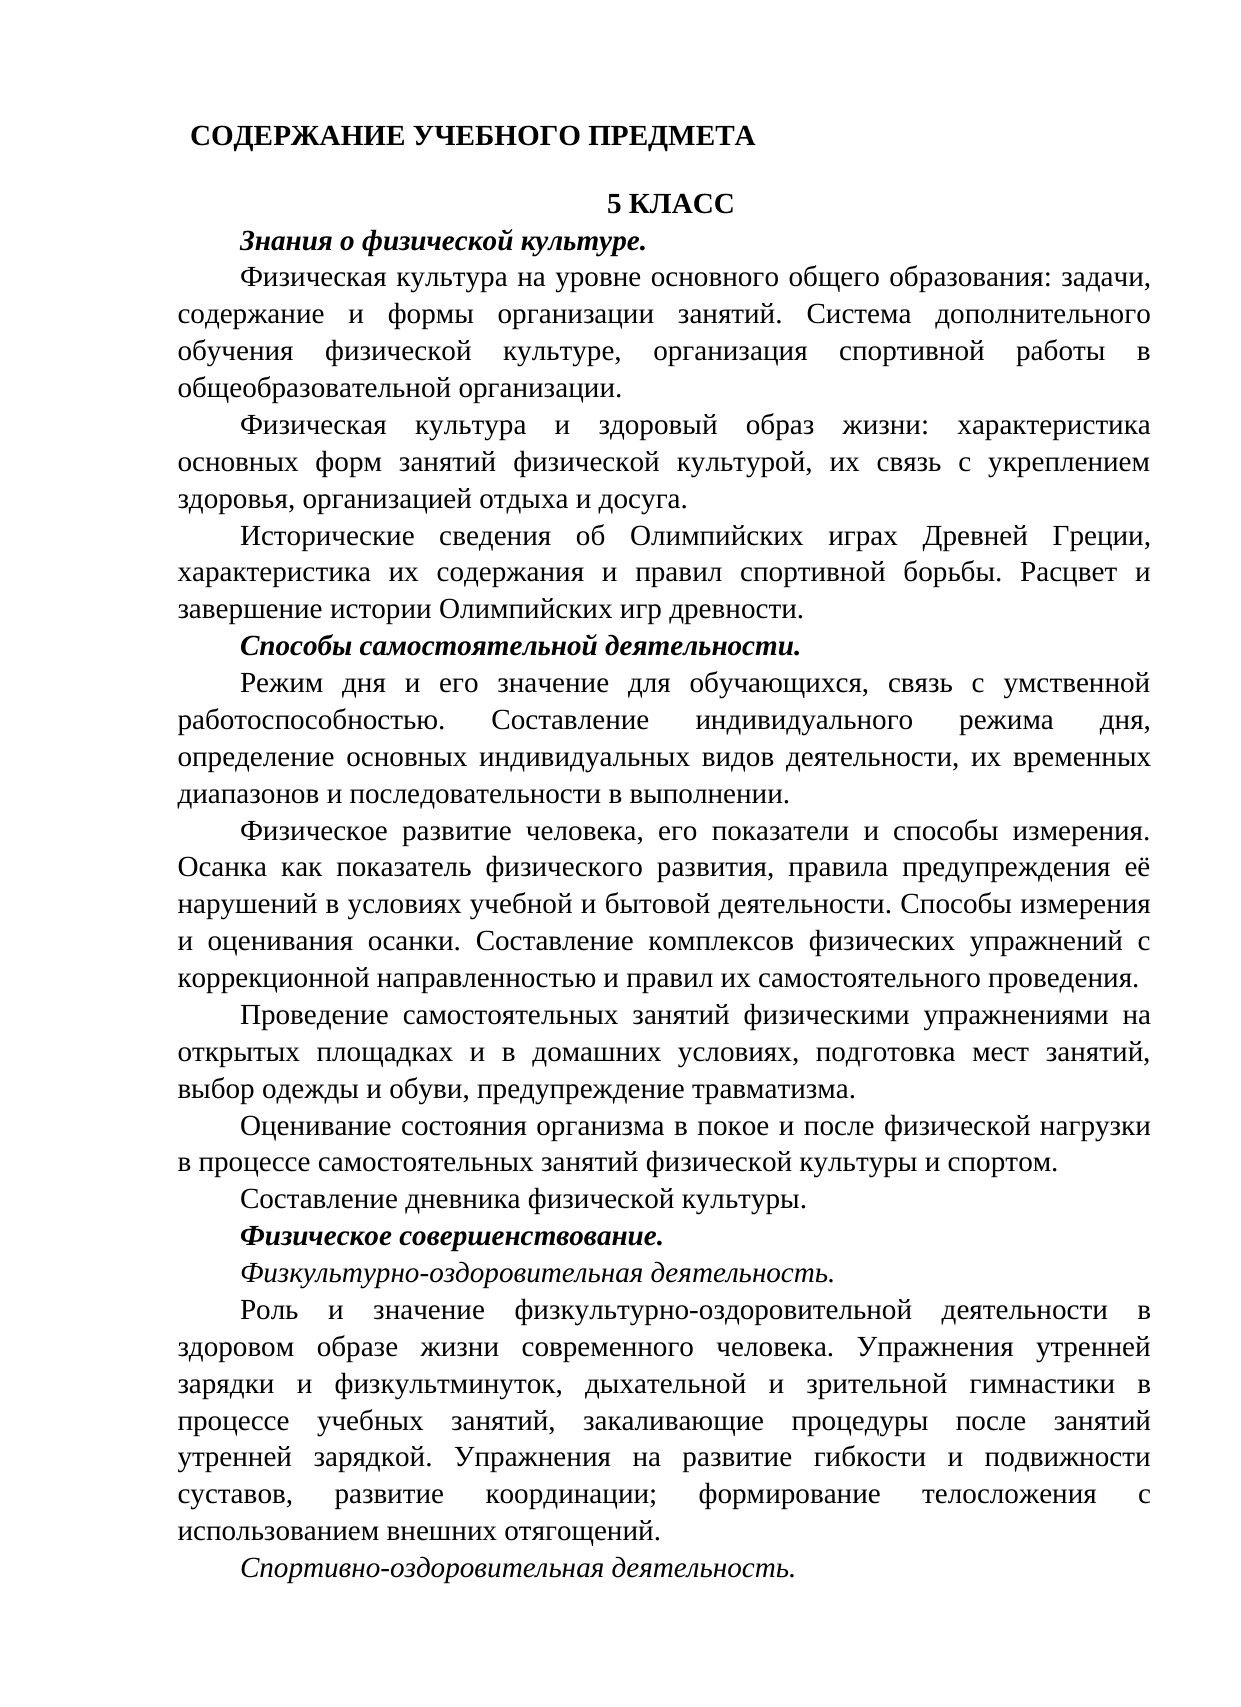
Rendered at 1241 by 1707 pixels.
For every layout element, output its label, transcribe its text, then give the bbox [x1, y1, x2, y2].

text Способы самостоятельной деятельности. [177, 628, 1152, 662]
text ​5 КЛАСС​ [190, 186, 1152, 219]
text Физическая культура и здоровый образ жизни: характеристика основных форм занятий физической культурой, их связь с укреплением здоровья, организацией отдыха и досуга. [177, 407, 1152, 514]
text Роль и значение физкультурно-оздоровительной деятельности в здоровом образе жизни современного человека. Упражнения утренней зарядки и физкультминуток, дыхательной и зрительной гимнастики в процессе учебных занятий, закаливающие процедуры после занятий утренней зарядкой. Упражнения на развитие гибкости и подвижности суставов, развитие координации; формирование телосложения с использованием внешних отягощений. [177, 1292, 1152, 1547]
text Физическая культура на уровне основного общего образования: задачи, содержание и формы организации занятий. Система дополнительного обучения физической культуре, организация спортивной работы в общеобразовательной организации. [177, 259, 1152, 404]
text Исторические сведения об Олимпийских играх Древней Греции, характеристика их содержания и правил спортивной борьбы. Расцвет и завершение истории Олимпийских игр древности. [177, 518, 1152, 625]
text Составление дневника физической культуры. [177, 1181, 1152, 1215]
text Физкультурно-оздоровительная деятельность. [177, 1255, 1152, 1289]
text Оценивание состояния организма в покое и после физической нагрузки в процессе самостоятельных занятий физической культуры и спортом. [177, 1108, 1152, 1178]
text Проведение самостоятельных занятий физическими упражнениями на открытых площадках и в домашних условиях, подготовка мест занятий, выбор одежды и обуви, предупреждение травматизма. [177, 997, 1152, 1104]
text Спортивно-оздоровительная деятельность. [177, 1550, 1152, 1584]
text Физическое совершенствование. [177, 1218, 1152, 1252]
text Знания о физической культуре. [177, 223, 1152, 256]
text ​СОДЕРЖАНИЕ УЧЕБНОГО ПРЕДМЕТА [190, 118, 1152, 152]
text Физическое развитие человека, его показатели и способы измерения. Осанка как показатель физического развития, правила предупреждения её нарушений в условиях учебной и бытовой деятельности. Способы измерения и оценивания осанки. Составление комплексов физических упражнений с коррекционной направленностью и правил их самостоятельного проведения. [177, 813, 1152, 994]
text Режим дня и его значение для обучающихся, связь с умственной работоспособностью. Составление индивидуального режима дня, определение основных индивидуальных видов деятельности, их временных диапазонов и последовательности в выполнении. [177, 665, 1152, 809]
